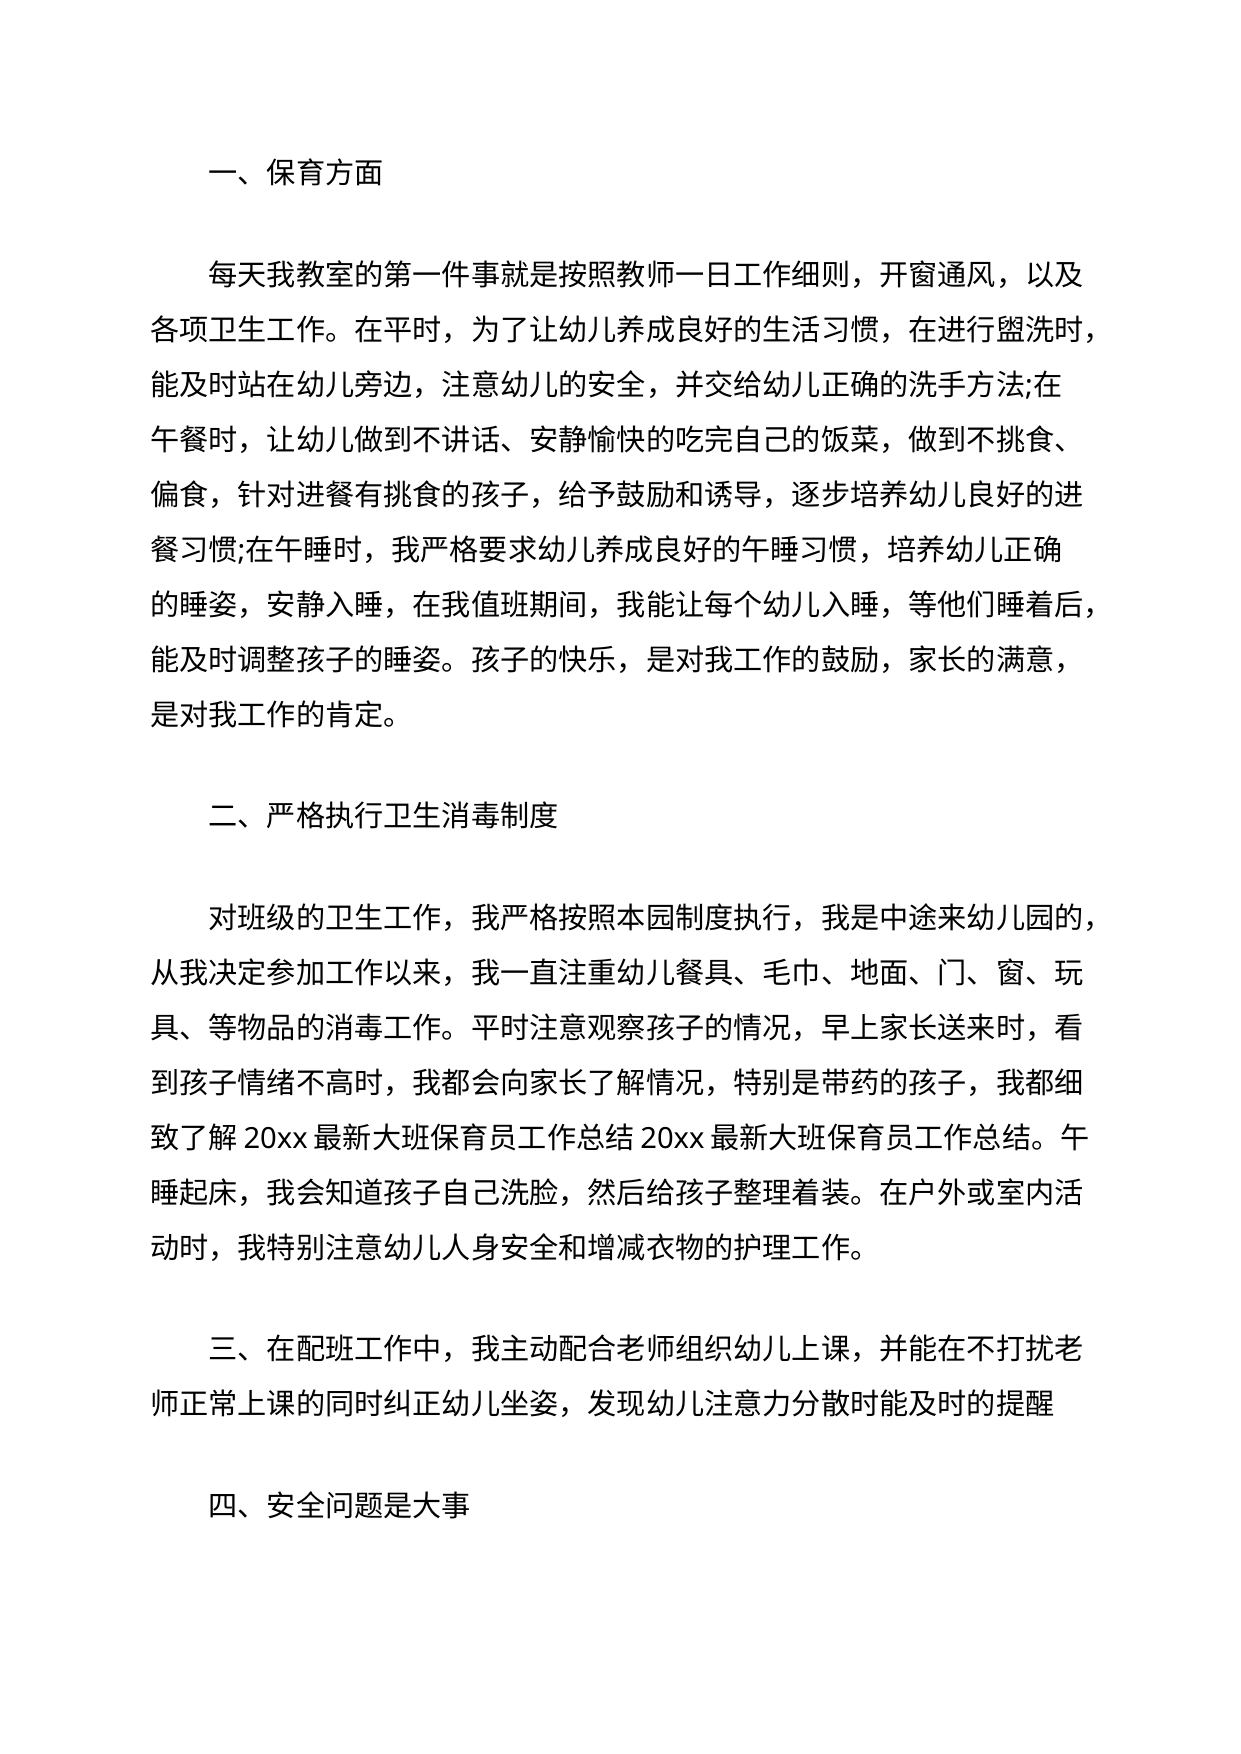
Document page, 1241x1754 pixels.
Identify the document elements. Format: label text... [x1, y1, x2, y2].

text 二、严格执行卫生消毒制度 [150, 793, 1090, 835]
text 每天我教室的第一件事就是按照教师一日工作细则，开窗通风，以及各项卫生工作。在平时，为了让幼儿养成良好的生活习惯，在进行盥洗时，能及时站在幼儿旁边，注意幼儿的安全，并交给幼儿正确的洗手方法;在午餐时，让幼儿做到不讲话、安静愉快的吃完自己的饭菜，做到不挑食、偏食，针对进餐有挑食的孩子，给予鼓励和诱导，逐步培养幼儿良好的进餐习惯;在午睡时，我严格要求幼儿养成良好的午睡习惯，培养幼儿正确的睡姿，安静入睡，在我值班期间，我能让每个幼儿入睡，等他们睡着后，能及时调整孩子的睡姿。孩子的快乐，是对我工作的鼓励，家长的满意，是对我工作的肯定。 [150, 252, 1090, 733]
text 三、在配班工作中，我主动配合老师组织幼儿上课，并能在不打扰老师正常上课的同时纠正幼儿坐姿，发现幼儿注意力分散时能及时的提醒 [150, 1326, 1090, 1423]
text 对班级的卫生工作，我严格按照本园制度执行，我是中途来幼儿园的，从我决定参加工作以来，我一直注重幼儿餐具、毛巾、地面、门、窗、玩具、等物品的消毒工作。平时注意观察孩子的情况，早上家长送来时，看到孩子情绪不高时，我都会向家长了解情况，特别是带药的孩子，我都细致了解20xx最新大班保育员工作总结20xx最新大班保育员工作总结。午睡起床，我会知道孩子自己洗脸，然后给孩子整理着装。在户外或室内活动时，我特别注意幼儿人身安全和增减衣物的护理工作。 [150, 895, 1090, 1266]
text 一、保育方面 [150, 150, 1090, 192]
text 四、安全问题是大事 [150, 1483, 1090, 1525]
